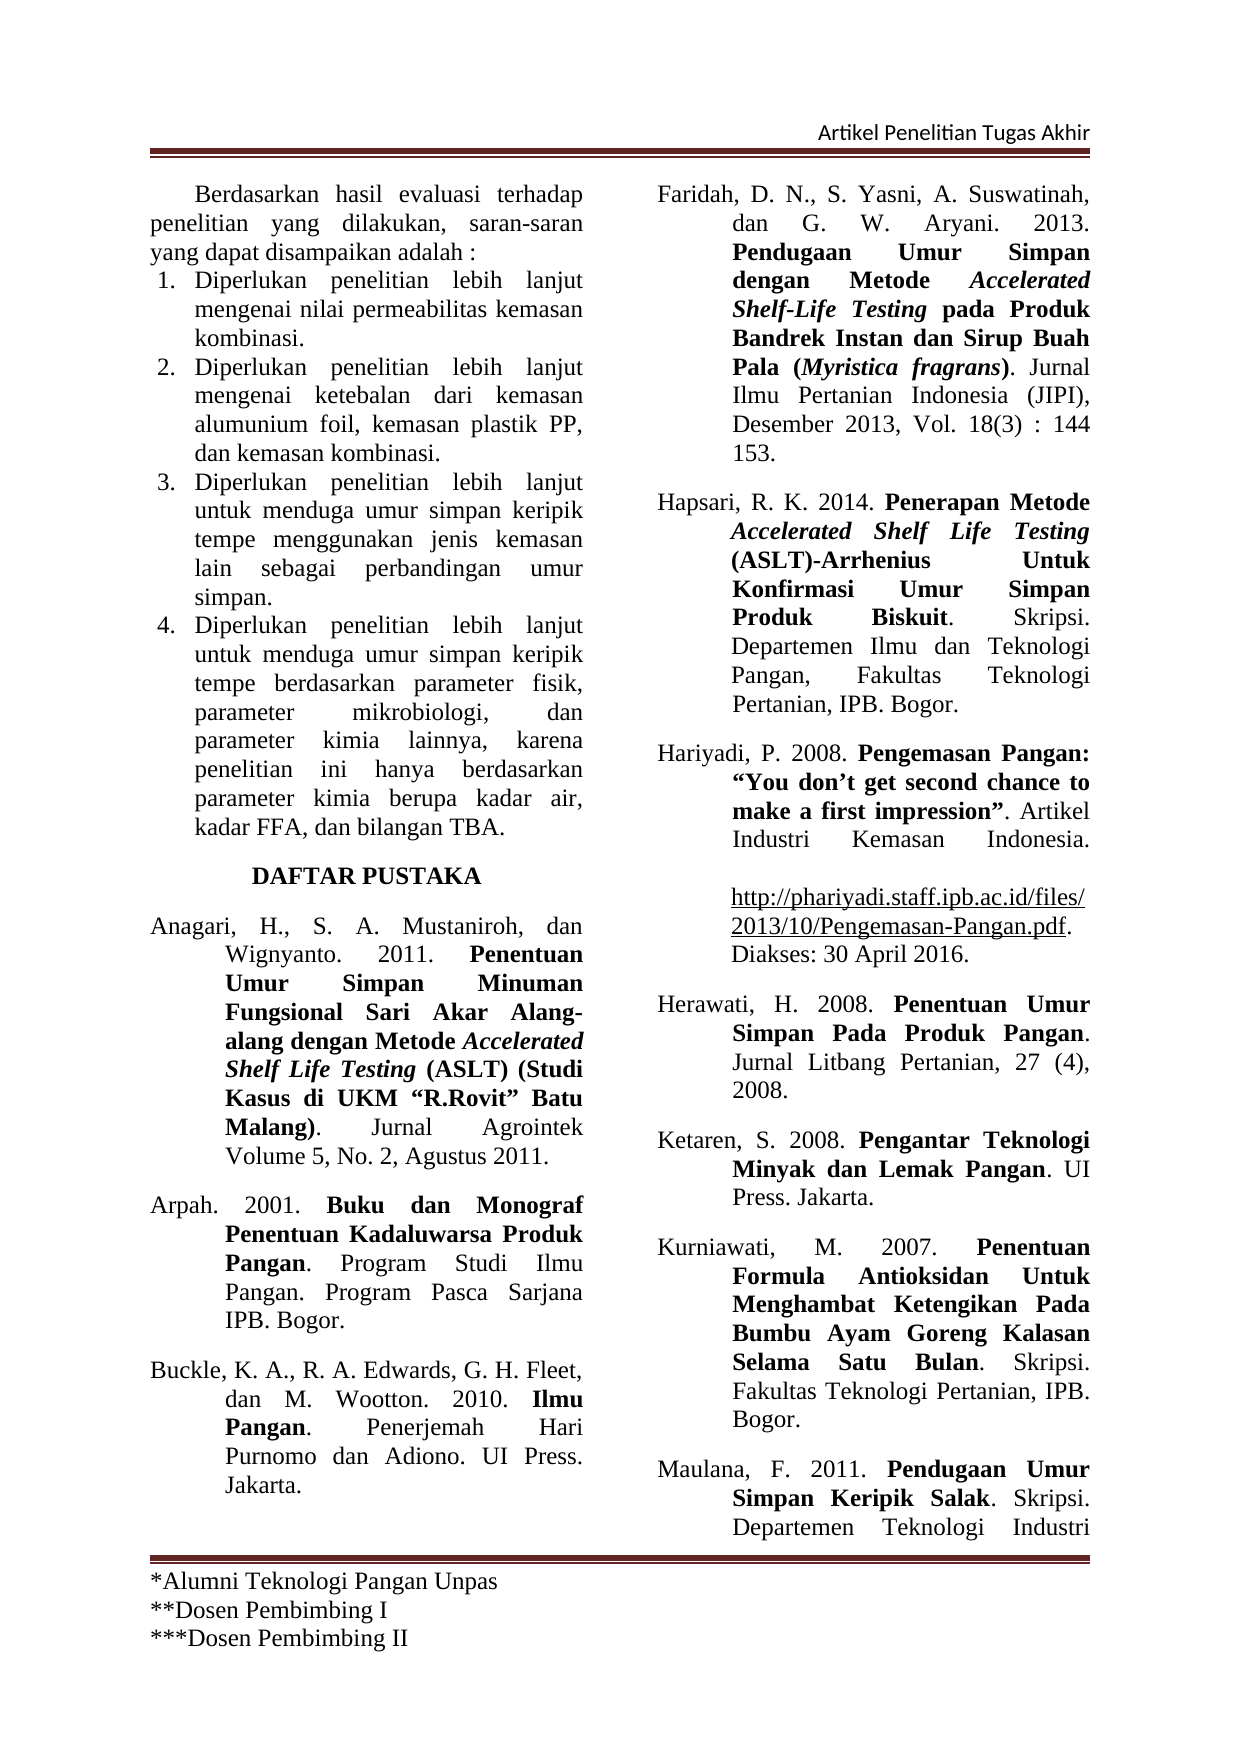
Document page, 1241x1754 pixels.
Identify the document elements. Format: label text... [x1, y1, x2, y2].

text Kurniawati, M. 2007. Penentuan Formula Antioksidan Untuk Menghambat Ketengikan Pada Bumbu Ayam Goreng Kalasan Selama Satu Bulan. Skripsi. Fakultas Teknologi Pertanian, IPB. Bogor. [657, 1232, 1090, 1433]
text Faridah, D. N., S. Yasni, A. Suswatinah, dan G. W. Aryani. 2013. Pendugaan Umur Simpan dengan Metode Accelerated Shelf-Life Testing pada Produk Bandrek Instan dan Sirup Buah Pala (Myristica fragrans). Jurnal Ilmu Pertanian Indonesia (JIPI), Desember 2013, Vol. 18(3) : 144 153. [657, 179, 1090, 467]
list Diperlukan penelitian lebih lanjut untuk menduga umur simpan keripik tempe menggunakan jenis kemasan lain sebagai perbandingan umur simpan. [157, 467, 583, 610]
text Anagari, H., S. A. Mustaniroh, dan Wignyanto. 2011. Penentuan Umur Simpan Minuman Fungsional Sari Akar Alang- alang dengan Metode Accelerated Shelf Life Testing (ASLT) (Studi Kasus di UKM “R.Rovit” Batu Malang). Jurnal Agrointek Volume 5, No. 2, Agustus 2011. [150, 911, 583, 1169]
text Arpah. 2001. Buku dan Monograf Penentuan Kadaluwarsa Produk Pangan. Program Studi Ilmu Pangan. Program Pasca Sarjana IPB. Bogor. [150, 1190, 583, 1334]
text DAFTAR PUSTAKA [150, 861, 583, 890]
text Berdasarkan hasil evaluasi terhadap penelitian yang dilakukan, saran-saran yang dapat disampaikan adalah : [150, 179, 583, 265]
list Diperlukan penelitian lebih lanjut mengenai ketebalan dari kemasan alumunium foil, kemasan plastik PP, dan kemasan kombinasi. [157, 352, 583, 467]
text Herawati, H. 2008. Penentuan Umur Simpan Pada Produk Pangan. Jurnal Litbang Pertanian, 27 (4), 2008. [657, 989, 1090, 1104]
text Hapsari, R. K. 2014. Penerapan Metode Accelerated Shelf Life Testing (ASLT)-Arrhenius Untuk Konfirmasi Umur Simpan Produk Biskuit. Skripsi. Departemen Ilmu dan Teknologi Pangan, Fakultas Teknologi Pertanian, IPB. Bogor. [657, 487, 1090, 717]
text Ketaren, S. 2008. Pengantar Teknologi Minyak dan Lemak Pangan. UI Press. Jakarta. [657, 1125, 1090, 1211]
text Maulana, F. 2011. Pendugaan Umur Simpan Keripik Salak. Skripsi. Departemen Teknologi Industri Pertanian, Fakultas Teknologi Pertanian, IPB. Bogor. [657, 1454, 1090, 1540]
list Diperlukan penelitian lebih lanjut mengenai nilai permeabilitas kemasan kombinasi. [157, 265, 583, 352]
list Diperlukan penelitian lebih lanjut untuk menduga umur simpan keripik tempe berdasarkan parameter fisik, parameter mikrobiologi, dan parameter kimia lainnya, karena penelitian ini hanya berdasarkan parameter kimia berupa kadar air, kadar FFA, dan bilangan TBA. [157, 610, 583, 840]
text Hariyadi, P. 2008. Pengemasan Pangan: “You don’t get second chance to make a first impression”. Artikel Industri Kemasan Indonesia. http://phariyadi.staff.ipb.ac.id/files/2013/10/Pengemasan-Pangan.pdf. Diakses: 30 April 2016. [657, 738, 1090, 968]
text Buckle, K. A., R. A. Edwards, G. H. Fleet, dan M. Wootton. 2010. Ilmu Pangan. Penerjemah Hari Purnomo dan Adiono. UI Press. Jakarta. [150, 1355, 583, 1499]
